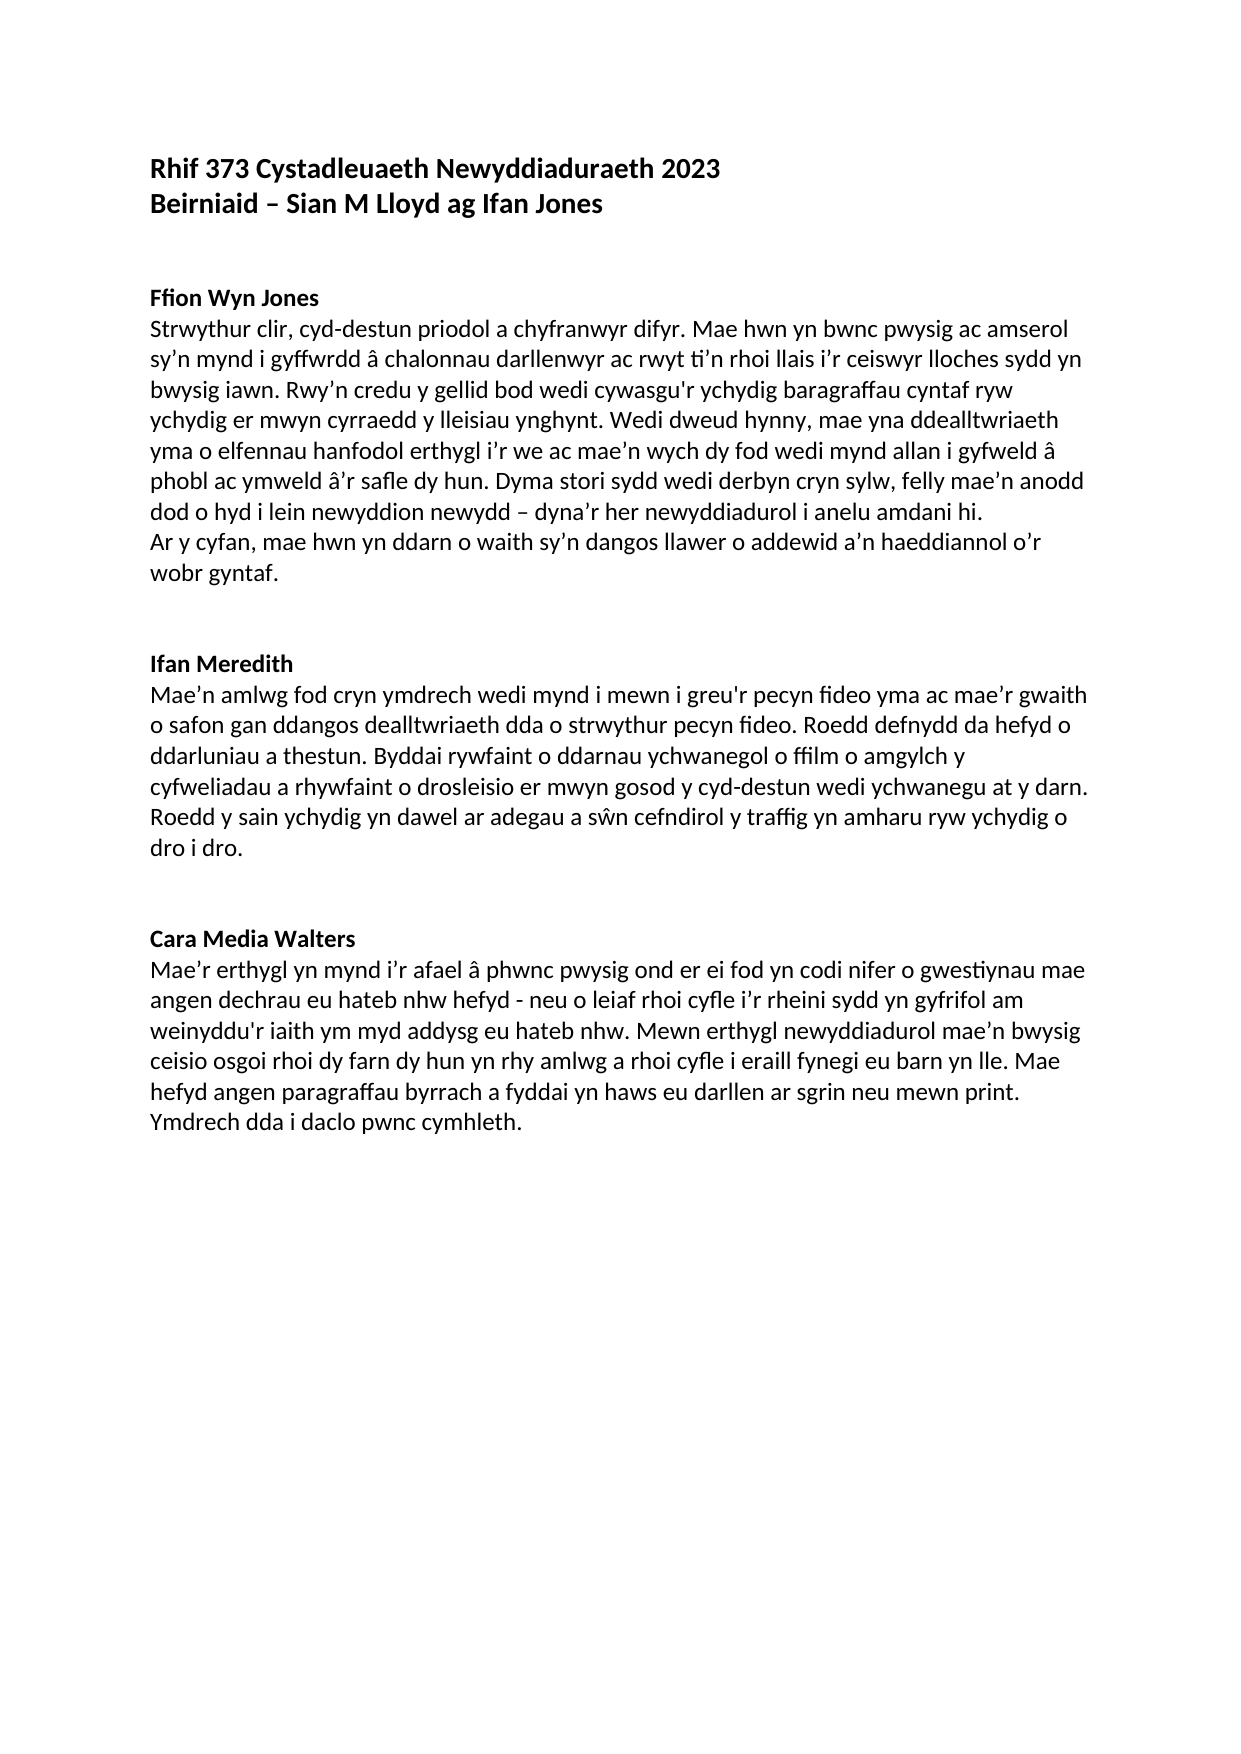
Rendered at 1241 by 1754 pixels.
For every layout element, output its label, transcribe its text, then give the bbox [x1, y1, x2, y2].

text Mae’n amlwg fod cryn ymdrech wedi mynd i mewn i greu'r pecyn fideo yma ac mae’r gwaith o safon gan ddangos dealltwriaeth dda o strwythur pecyn fideo. Roedd defnydd da hefyd o ddarluniau a thestun. Byddai rywfaint o ddarnau ychwanegol o ffilm o amgylch y cyfweliadau a rhywfaint o drosleisio er mwyn gosod y cyd-destun wedi ychwanegu at y darn. Roedd y sain ychydig yn dawel ar adegau a sŵn cefndirol y traffig yn amharu ryw ychydig o dro i dro. [150, 679, 1090, 862]
text Cara Media Walters [150, 923, 1090, 954]
text Ar y cyfan, mae hwn yn ddarn o waith sy’n dangos llawer o addewid a’n haeddiannol o’r wobr gyntaf. [150, 526, 1090, 587]
text Mae’r erthygl yn mynd i’r afael â phwnc pwysig ond er ei fod yn codi nifer o gwestiynau mae angen dechrau eu hateb nhw hefyd - neu o leiaf rhoi cyfle i’r rheini sydd yn gyfrifol am weinyddu'r iaith ym myd addysg eu hateb nhw. Mewn erthygl newyddiadurol mae’n bwysig ceisio osgoi rhoi dy farn dy hun yn rhy amlwg a rhoi cyfle i eraill fynegi eu barn yn lle. Mae hefyd angen paragraffau byrrach a fyddai yn haws eu darllen ar sgrin neu mewn print. Ymdrech dda i daclo pwnc cymhleth. [150, 954, 1090, 1137]
text Rhif 373 Cystadleuaeth Newyddiaduraeth 2023 [150, 150, 1090, 186]
text Ifan Meredith [150, 648, 1090, 679]
text Strwythur clir, cyd-destun priodol a chyfranwyr difyr. Mae hwn yn bwnc pwysig ac amserol sy’n mynd i gyffwrdd â chalonnau darllenwyr ac rwyt ti’n rhoi llais i’r ceiswyr lloches sydd yn bwysig iawn. Rwy’n credu y gellid bod wedi cywasgu'r ychydig baragraffau cyntaf ryw ychydig er mwyn cyrraedd y lleisiau ynghynt. Wedi dweud hynny, mae yna ddealltwriaeth yma o elfennau hanfodol erthygl i’r we ac mae’n wych dy fod wedi mynd allan i gyfweld â phobl ac ymweld â’r safle dy hun. Dyma stori sydd wedi derbyn cryn sylw, felly mae’n anodd dod o hyd i lein newyddion newydd – dyna’r her newyddiadurol i anelu amdani hi. [150, 313, 1090, 526]
text Ffion Wyn Jones [150, 282, 1090, 313]
text Beirniaid – Sian M Lloyd ag Ifan Jones [150, 186, 1090, 221]
